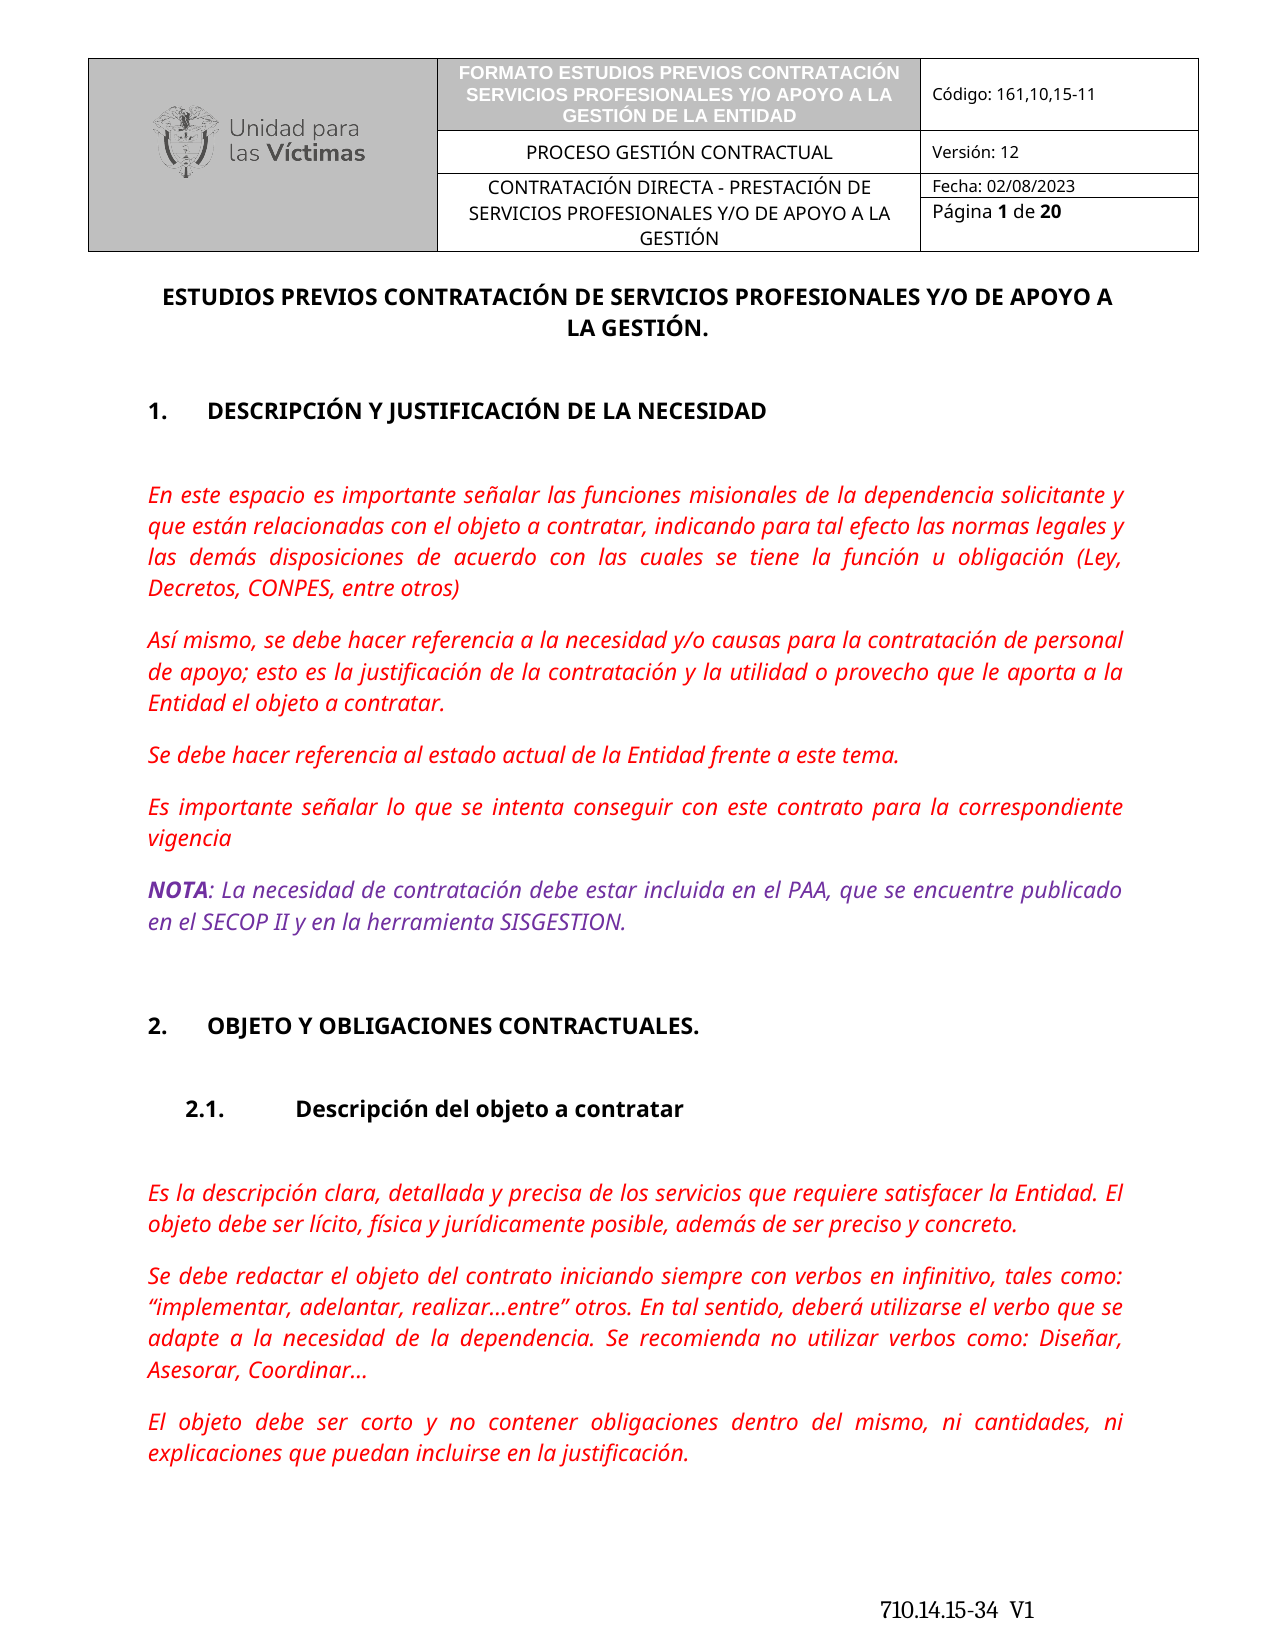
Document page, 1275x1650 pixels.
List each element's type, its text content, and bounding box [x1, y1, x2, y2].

text Es la descripción clara, detallada y precisa de los servicios que requiere satisfacer la Entidad. El objeto debe ser lícito, física y jurídicamente posible, además de ser preciso y concreto. [148, 1177, 1127, 1239]
list OBJETO Y OBLIGACIONES CONTRACTUALES. [148, 1010, 1127, 1041]
list Descripción del objeto a contratar [185, 1093, 1127, 1124]
picture [149, 102, 368, 181]
text Se debe redactar el objeto del contrato iniciando siempre con verbos en infinitivo, tales como: “implementar, adelantar, realizar…entre” otros. En tal sentido, deberá utilizarse el verbo que se adapte a la necesidad de la dependencia. Se recomienda no utilizar verbos como: Diseñar, Asesorar, Coordinar… [148, 1260, 1127, 1385]
text NOTA: La necesidad de contratación debe estar incluida en el PAA, que se encuentre publicado en el SECOP II y en la herramienta SISGESTION. [148, 874, 1127, 937]
list DESCRIPCIÓN Y JUSTIFICACIÓN DE LA NECESIDAD [148, 395, 1127, 427]
text Así mismo, se debe hacer referencia a la necesidad y/o causas para la contratación de personal de apoyo; esto es la justificación de la contratación y la utilidad o provecho que le aporta a la Entidad el objeto a contratar. [148, 624, 1127, 718]
text En este espacio es importante señalar las funciones misionales de la dependencia solicitante y que están relacionadas con el objeto a contratar, indicando para tal efecto las normas legales y las demás disposiciones de acuerdo con las cuales se tiene la función u obligación (Ley, Decretos, CONPES, entre otros) [148, 479, 1127, 604]
text Se debe hacer referencia al estado actual de la Entidad frente a este tema. [148, 739, 1127, 770]
text ESTUDIOS PREVIOS CONTRATACIÓN DE SERVICIOS PROFESIONALES Y/O DE APOYO A LA GESTIÓN. [148, 281, 1127, 343]
text Es importante señalar lo que se intenta conseguir con este contrato para la correspondiente vigencia [148, 791, 1127, 854]
text El objeto debe ser corto y no contener obligaciones dentro del mismo, ni cantidades, ni explicaciones que puedan incluirse en la justificación. [148, 1406, 1127, 1468]
